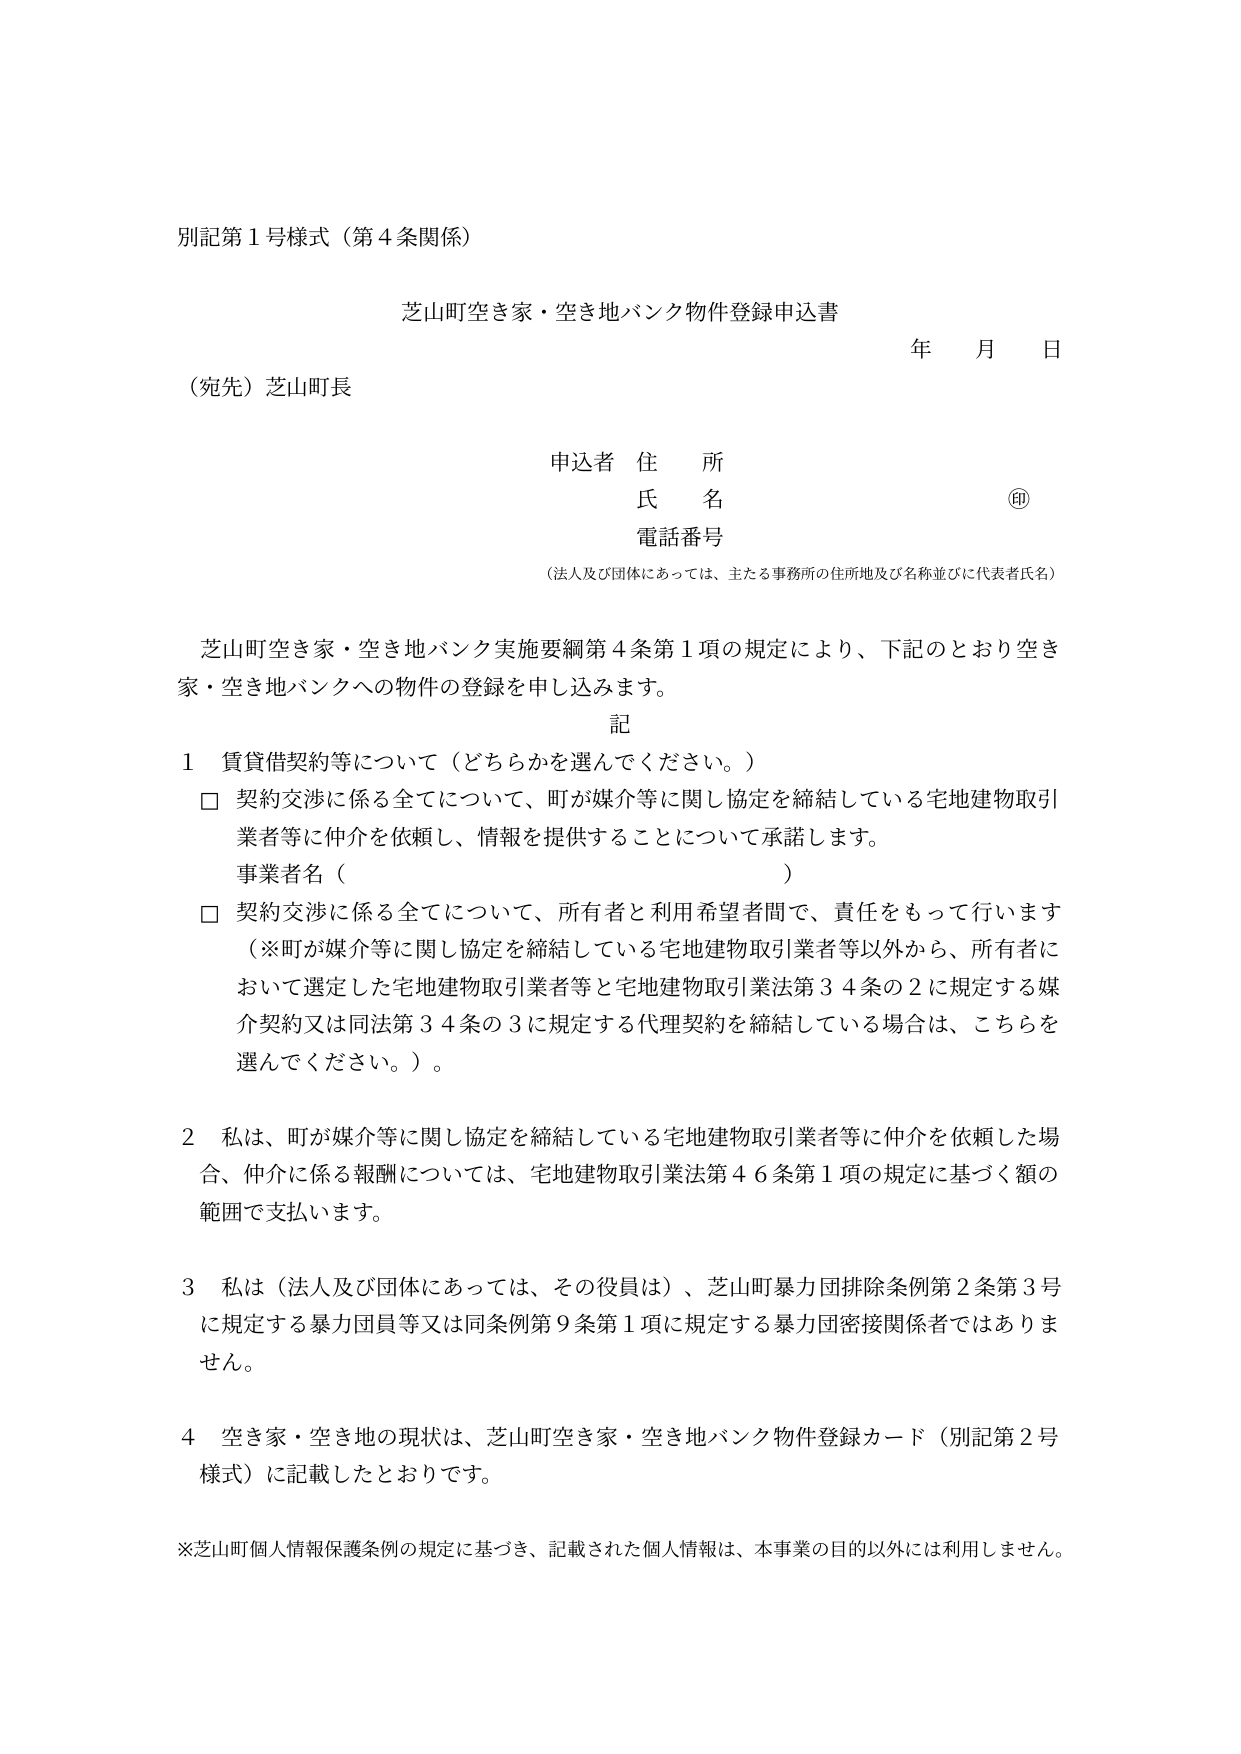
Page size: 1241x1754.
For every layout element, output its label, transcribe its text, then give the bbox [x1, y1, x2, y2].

text 別記第１号様式（第４条関係） [177, 217, 1063, 254]
list 契約交渉に係る全てについて、町が媒介等に関し協定を締結している宅地建物取引業者等に仲介を依頼し、情報を提供することについて承諾します。 [199, 779, 1063, 854]
text 年 月 日 [177, 329, 1063, 367]
text （法人及び団体にあっては、主たる事務所の住所地及び名称並びに代表者氏名） [177, 554, 1063, 592]
list 事業者名（ ） [237, 854, 1063, 892]
text ３ 私は（法人及び団体にあっては、その役員は）、芝山町暴力団排除条例第２条第３号に規定する暴力団員等又は同条例第９条第１項に規定する暴力団密接関係者ではありません。 [177, 1267, 1063, 1379]
text ４ 空き家・空き地の現状は、芝山町空き家・空き地バンク物件登録カード（別記第２号様式）に記載したとおりです。 [177, 1417, 1063, 1492]
text 氏 名 ㊞ [177, 479, 1063, 517]
text （宛先）芝山町長 [177, 367, 1063, 404]
text ２ 私は、町が媒介等に関し協定を締結している宅地建物取引業者等に仲介を依頼した場合、仲介に係る報酬については、宅地建物取引業法第４６条第１項の規定に基づく額の範囲で支払います。 [177, 1117, 1063, 1229]
text 電話番号 [177, 517, 1063, 554]
list 契約交渉に係る全てについて、所有者と利用希望者間で、責任をもって行います（※町が媒介等に関し協定を締結している宅地建物取引業者等以外から、所有者において選定した宅地建物取引業者等と宅地建物取引業法第３４条の２に規定する媒介契約又は同法第３４条の３に規定する代理契約を締結している場合は、こちらを選んでください。）。 [199, 892, 1063, 1079]
text 芝山町空き家・空き地バンク物件登録申込書 [177, 292, 1063, 329]
text 記 [177, 704, 1063, 742]
text 申込者 住 所 [177, 442, 1063, 479]
text 芝山町空き家・空き地バンク実施要綱第４条第１項の規定により、下記のとおり空き家・空き地バンクへの物件の登録を申し込みます。 [177, 629, 1063, 704]
text １ 賃貸借契約等について（どちらかを選んでください。） [177, 742, 1063, 779]
text ※芝山町個人情報保護条例の規定に基づき、記載された個人情報は、本事業の目的以外には利用しません。 [177, 1529, 1063, 1567]
